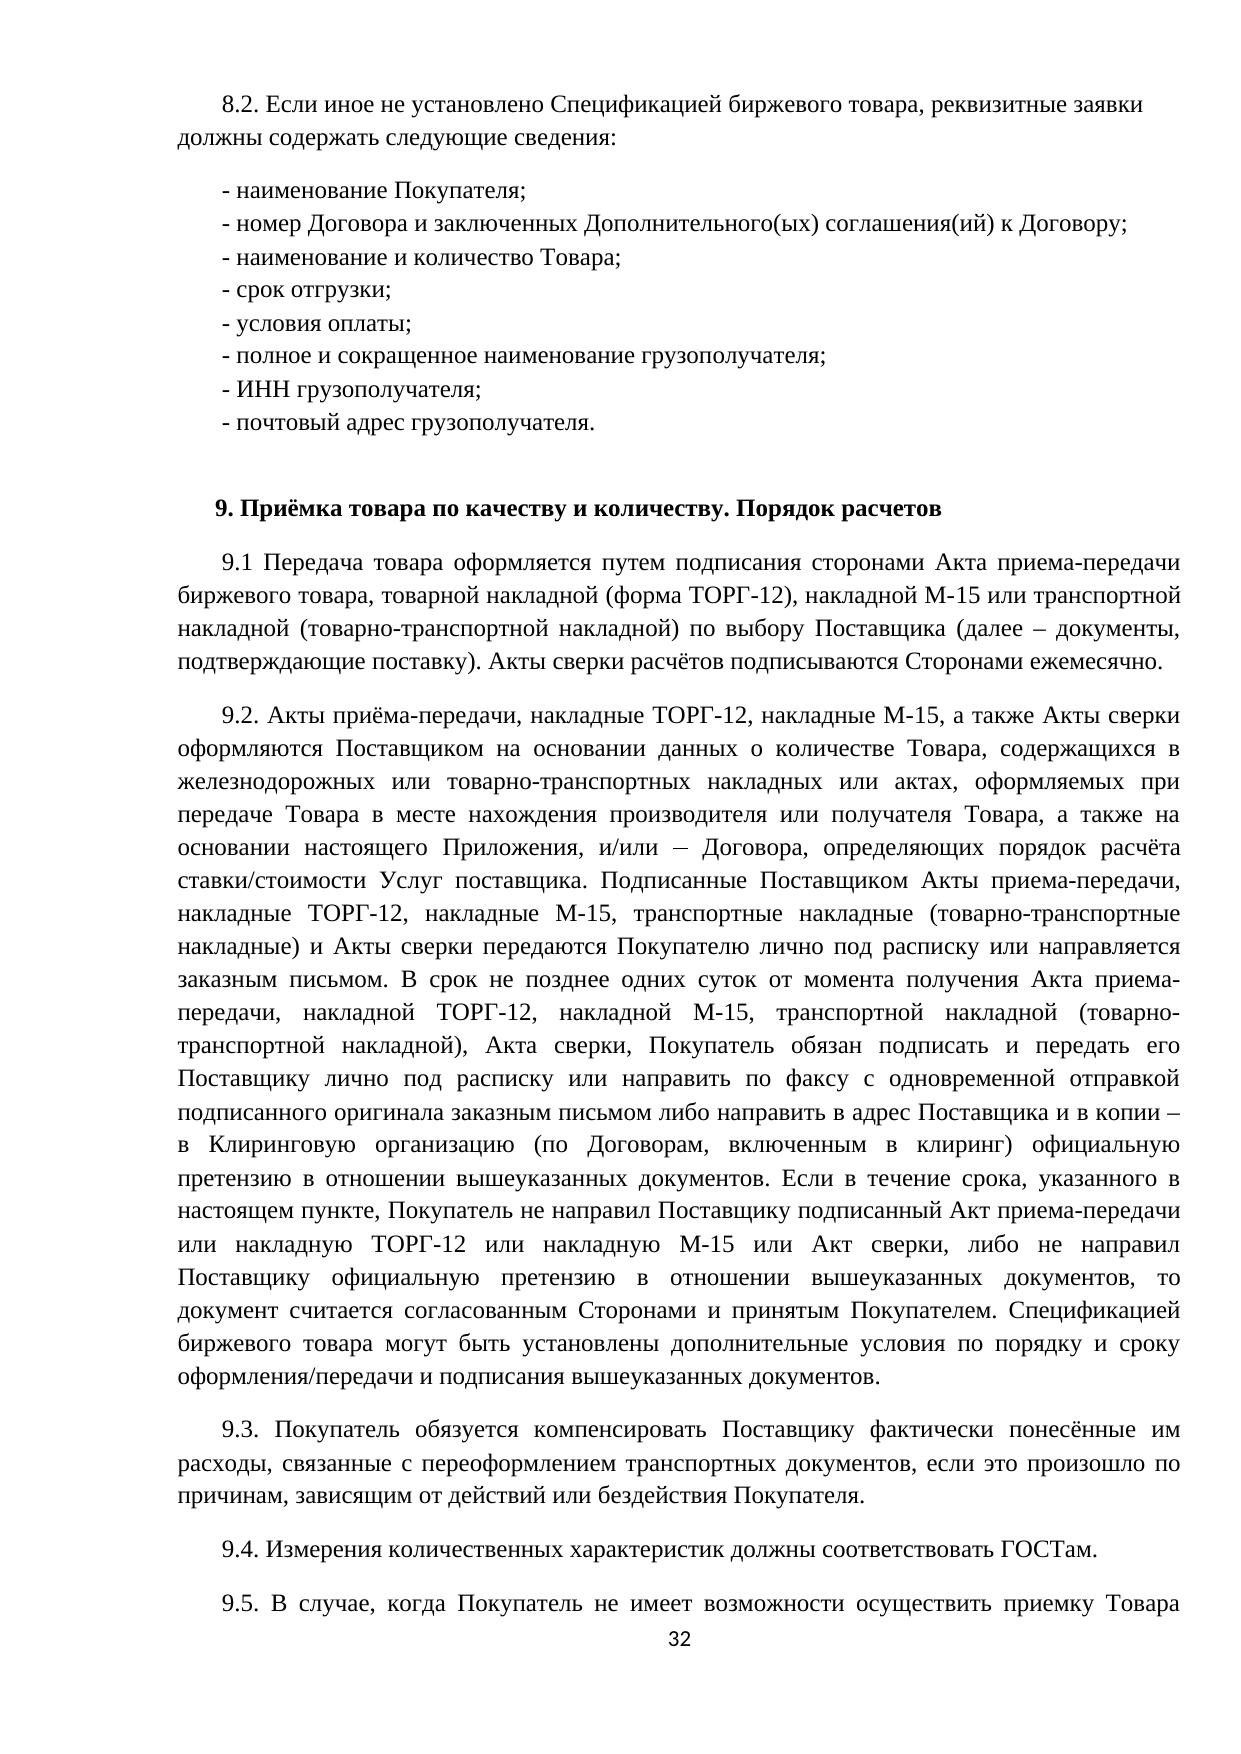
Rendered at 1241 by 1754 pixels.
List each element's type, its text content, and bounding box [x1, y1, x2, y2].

text - номер Договора и заключенных Дополнительного(ых) соглашения(ий) к Договору; [222, 208, 1181, 237]
text - наименование Покупателя; [222, 176, 1181, 204]
text 8.2. Если иное не установлено Спецификацией биржевого товара, реквизитные заявки должны содержать следующие сведения: [177, 89, 1181, 150]
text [177, 1588, 1181, 1617]
text - срок отгрузки; [222, 274, 1181, 303]
text 9.1 Передача товара оформляется путем подписания сторонами Акта приема-передачи биржевого товара, товарной накладной (форма ТОРГ-12), накладной М-15 или транспортной накладной (товарно-транспортной накладной) по выбору Поставщика (далее – документы, подтверждающие поставку). Акты сверки расчётов подписываются Сторонами ежемесячно. [177, 547, 1181, 675]
text - полное и сокращенное наименование грузополучателя; [222, 341, 1181, 369]
text - почтовый адрес грузополучателя. [222, 407, 1181, 435]
text 9.2. Акты приёма-передачи, накладные ТОРГ-12, накладные М-15, а также Акты сверки оформляются Поставщиком на основании данных о количестве Товара, содержащихся в железнодорожных или товарно-транспортных накладных или актах, оформляемых при передаче Товара в месте нахождения производителя или получателя Товара, а также на основании настоящего Приложения, и/или Договора, определяющих порядок расчёта ставки/стоимости Услуг поставщика. Подписанные Поставщиком Акты приема-передачи, накладные ТОРГ-12, накладные М-15, транспортные накладные (товарно-транспортные накладные) и Акты сверки передаются Покупателю лично под расписку или направляется заказным письмом. В срок не позднее одних суток от момента получения Акта приема-передачи, накладной ТОРГ-12, накладной М-15, транспортной накладной (товарно-транспортной накладной), Акта сверки, Покупатель обязан подписать и передать его Поставщику лично под расписку или направить по факсу с одновременной отправкой подписанного оригинала заказным письмом либо направить в адрес Поставщика и в копии – в Клиринговую организацию (по Договорам, включенным в клиринг) официальную претензию в отношении вышеуказанных документов. Если в течение срока, указанного в настоящем пункте, Покупатель не направил Поставщику подписанный Акт приема-передачи или накладную ТОРГ-12 или накладную М-15 или Акт сверки, либо не направил Поставщику официальную претензию в отношении вышеуказанных документов, то документ считается согласованным Сторонами и принятым Покупателем. Спецификацией биржевого товара могут быть установлены дополнительные условия по порядку и сроку оформления/передачи и подписания вышеуказанных документов. [177, 700, 1181, 1389]
text - условия оплаты; [222, 308, 1181, 336]
text 9.4. Измерения количественных характеристик должны соответствовать ГОСТам. [177, 1534, 1181, 1563]
text - наименование и количество Товара; [222, 242, 1181, 270]
text 9.3. Покупатель обязуется компенсировать Поставщику фактически понесённые им расходы, связанные с переоформлением транспортных документов, если это произошло по причинам, зависящим от действий или бездействия Покупателя. [177, 1414, 1181, 1509]
text - ИНН грузополучателя; [222, 374, 1181, 402]
text 9. Приёмка товара по качеству и количеству. Порядок расчетов [215, 493, 1181, 522]
